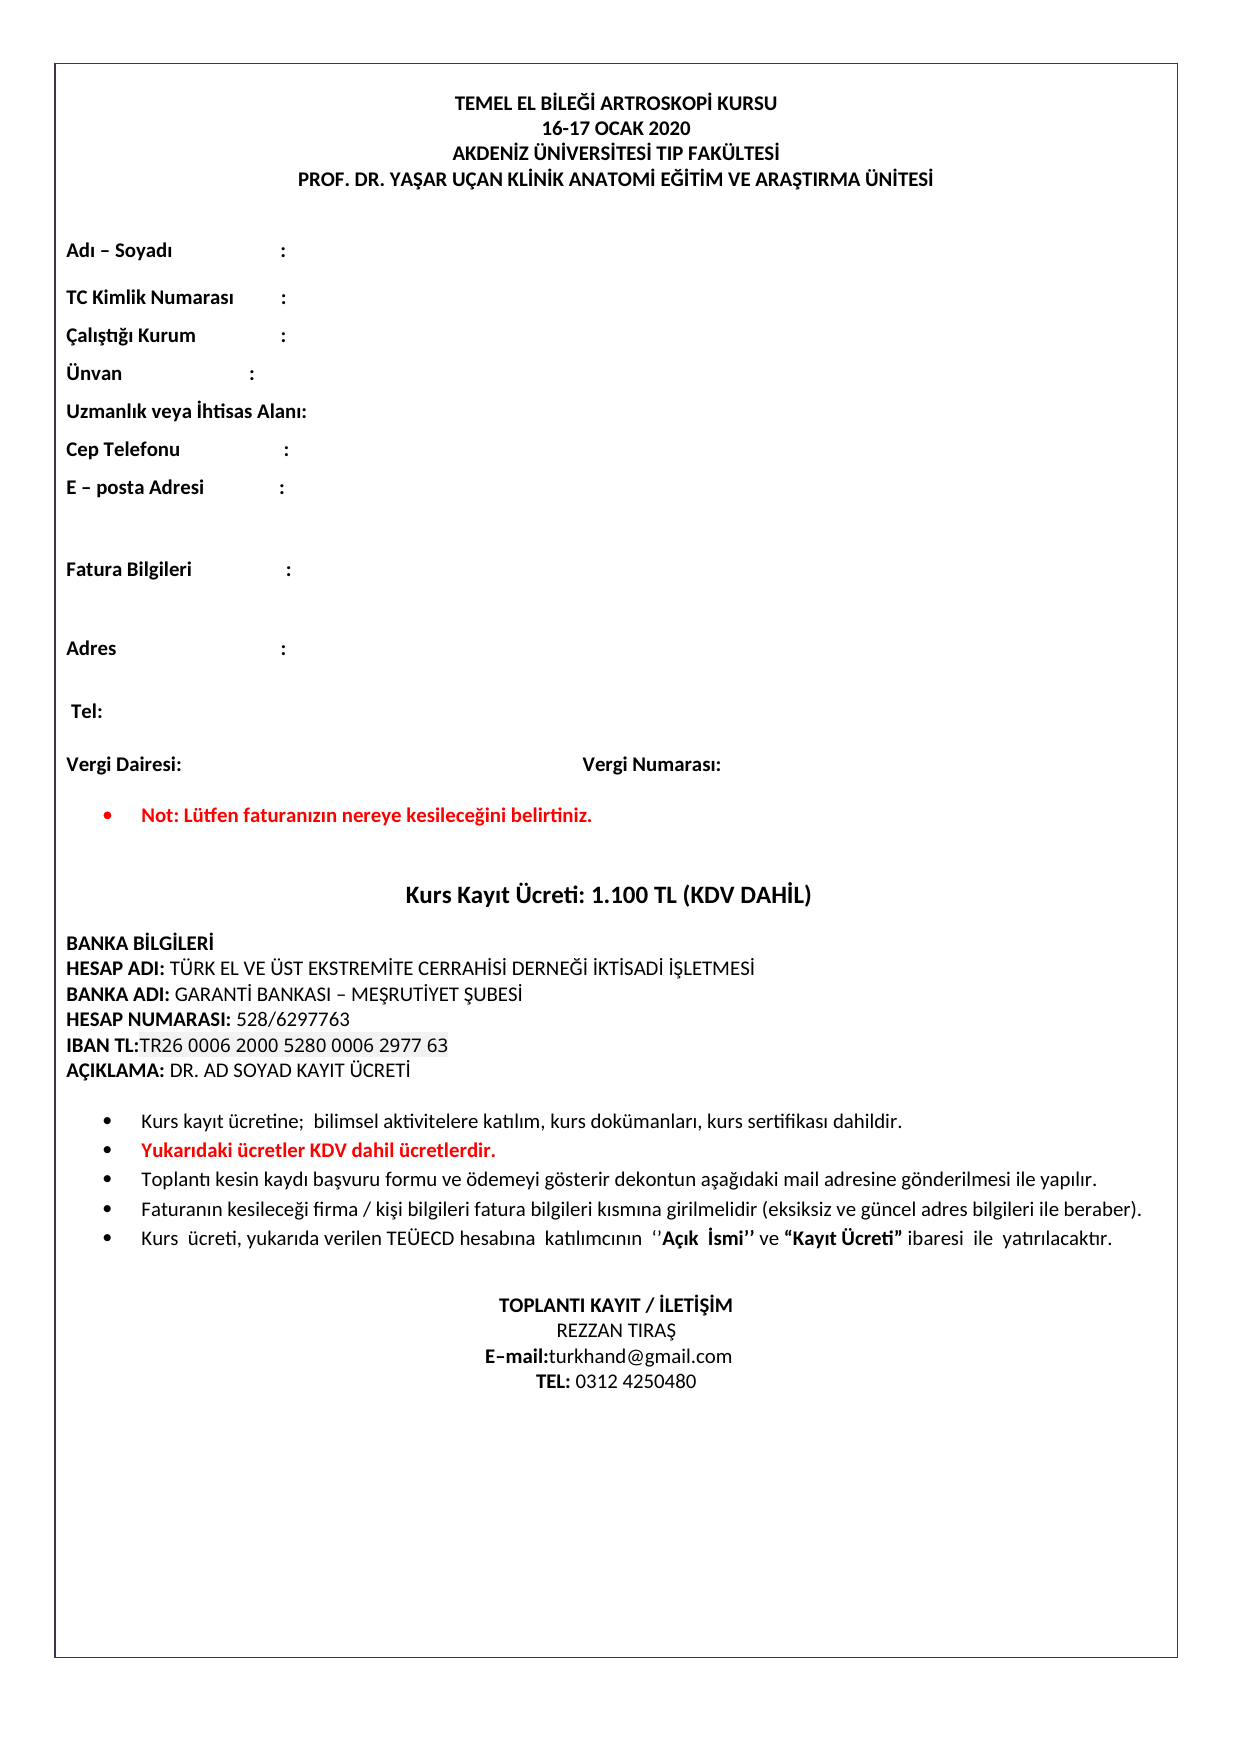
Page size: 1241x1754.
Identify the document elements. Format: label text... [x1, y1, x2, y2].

table_header TEMEL EL BİLEĞİ ARTROSKOPİ KURSU 16-17 OCAK 2020 AKDENİZ ÜNİVERSİTESİ TIP FAKÜLTESİ PROF. DR. YAŞAR UÇAN KLİNİK ANATOMİ EĞİTİM VE ARAŞTIRMA ÜNİTESİ Adı – Soyadı : TC Kimlik Numarası : Çalıştığı Kurum : Ünvan : Uzmanlık veya İhtisas Alanı: Cep Telefonu : E – posta Adresi : Fatura Bilgileri : Adres : Tel: Vergi Dairesi: Vergi Numarası: Not: Lütfen faturanızın nereye kesileceğini belirtiniz. Kurs Kayıt Ücreti: 1.100 TL (KDV DAHİL) BANKA BİLGİLERİ HESAP ADI: TÜRK EL VE ÜST EKSTREMİTE CERRAHİSİ DERNEĞİ İKTİSADİ İŞLETMESİ BANKA ADI: GARANTİ BANKASI – MEŞRUTİYET ŞUBESİ HESAP NUMARASI: 528/6297763 IBAN TL:TR26 0006 2000 5280 0006 2977 63 AÇIKLAMA: DR. AD SOYAD KAYIT ÜCRETİ Kurs kayıt ücretine; bilimsel aktivitelere katılım, kurs dokümanları, kurs sertifikası dahildir. Yukarıdaki ücretler KDV dahil ücretlerdir. Toplantı kesin kaydı başvuru formu ve ödemeyi gösterir dekontun aşağıdaki mail adresine gönderilmesi ile yapılır. Faturanın kesileceği firma / kişi bilgileri fatura bilgileri kısmına girilmelidir (eksiksiz ve güncel adres bilgileri ile beraber). Kurs ücreti, yukarıda verilen TEÜECD hesabına katılımcının ‘’Açık İsmi’’ ve “Kayıt Ücreti” ibaresi ile yatırılacaktır. TOPLANTI KAYIT / İLETİŞİM REZZAN TIRAŞ E–mail:turkhand@gmail.com TEL: 0312 4250480 [56, 64, 1177, 1657]
